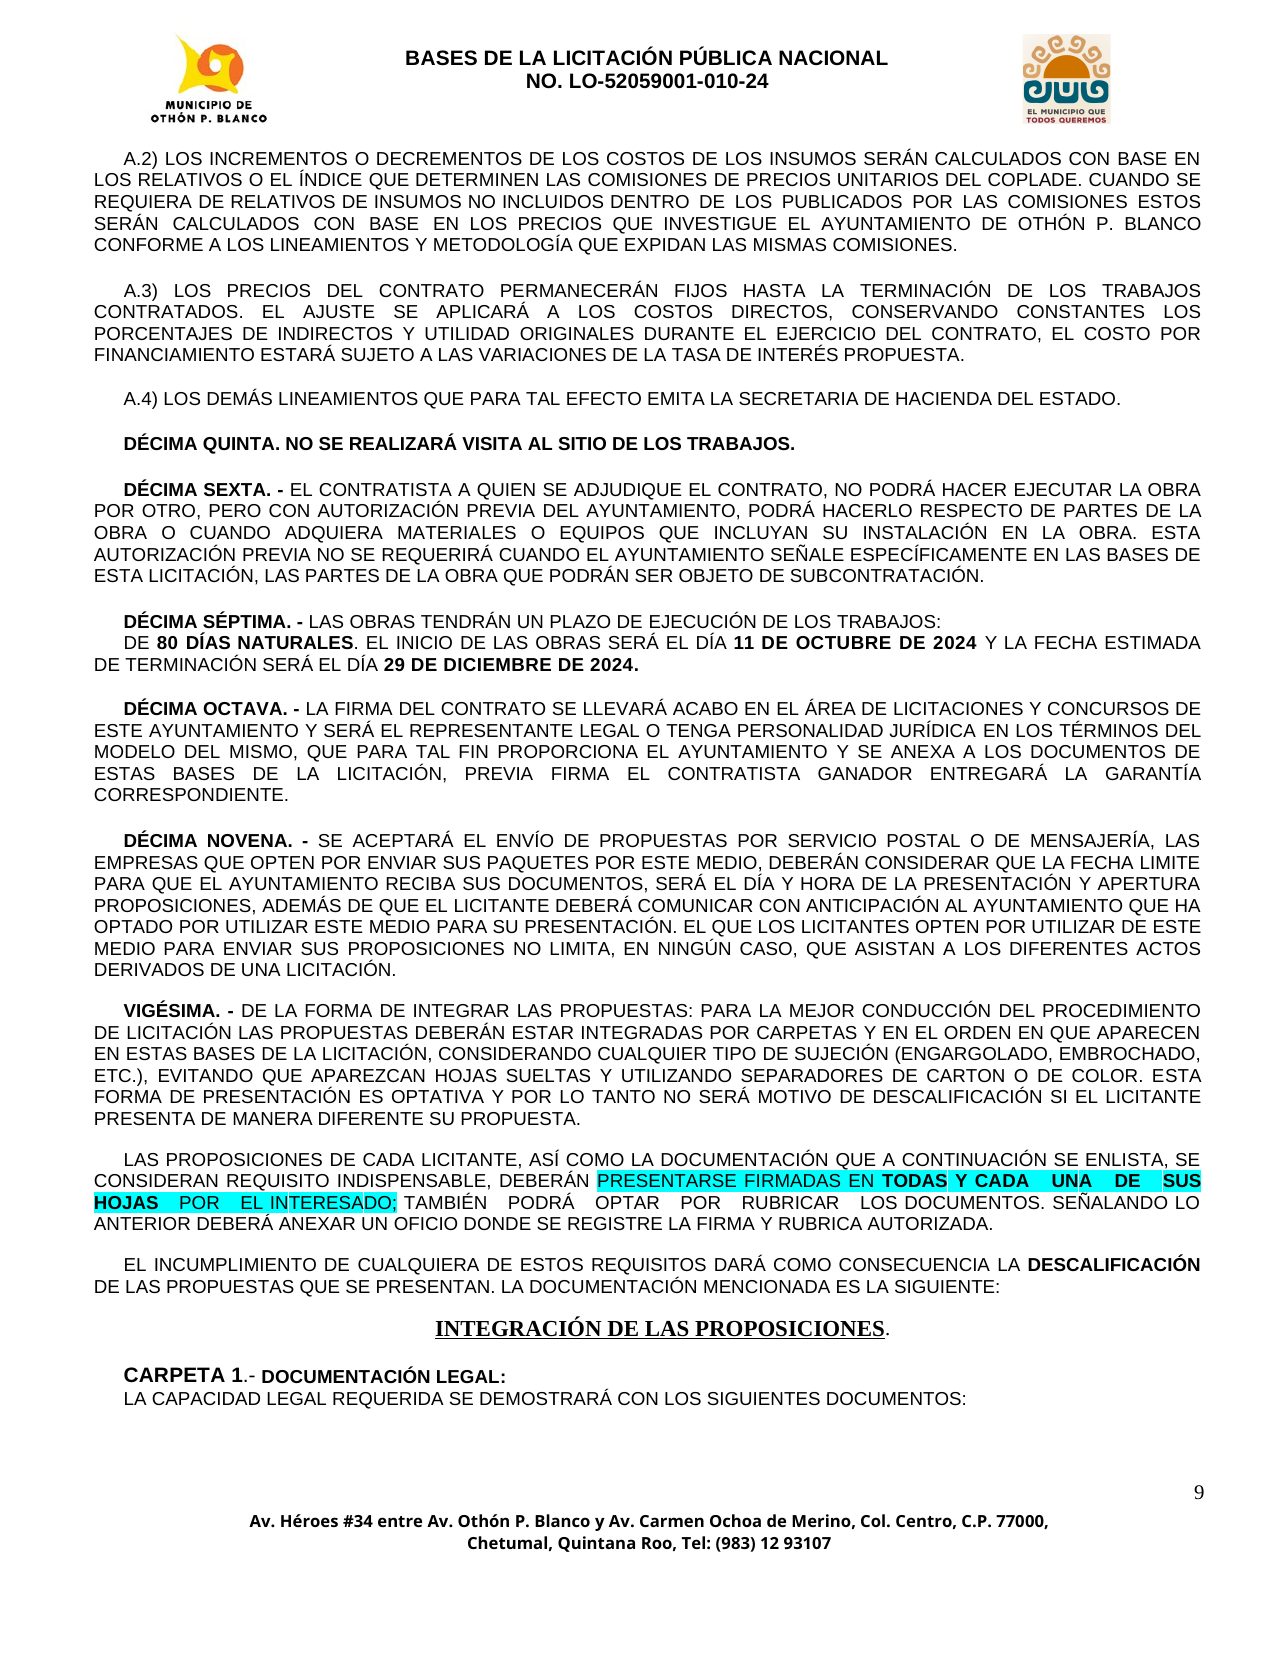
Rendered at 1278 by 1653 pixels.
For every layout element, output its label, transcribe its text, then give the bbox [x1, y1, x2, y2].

text DÉCIMA SEXTA. - EL CONTRATISTA A QUIEN SE ADJUDIQUE EL CONTRATO, NO PODRÁ HACER EJECUTAR LA OBRA POR OTRO, PERO CON AUTORIZACIÓN PREVIA DEL AYUNTAMIENTO, PODRÁ HACERLO RESPECTO DE PARTES DE LA OBRA O CUANDO ADQUIERA MATERIALES O EQUIPOS QUE INCLUYAN SU INSTALACIÓN EN LA OBRA. ESTA AUTORIZACIÓN PREVIA NO SE REQUERIRÁ CUANDO EL AYUNTAMIENTO SEÑALE ESPECÍFICAMENTE EN LAS BASES DE ESTA LICITACIÓN, LAS PARTES DE LA OBRA QUE PODRÁN SER OBJETO DE SUBCONTRATACIÓN. [94, 479, 1201, 586]
text LAS PROPOSICIONES DE CADA LICITANTE, ASÍ COMO LA DOCUMENTACIÓN QUE A CONTINUACIÓN SE ENLISTA, SE CONSIDERAN REQUISITO INDISPENSABLE, DEBERÁN PRESENTARSE FIRMADAS EN TODAS Y CADA UNA DE SUS HOJAS POR EL INTERESADO; TAMBIÉN PODRÁ OPTAR POR RUBRICAR LOS DOCUMENTOS. SEÑALANDO LO ANTERIOR DEBERÁ ANEXAR UN OFICIO DONDE SE REGISTRE LA FIRMA Y RUBRICA AUTORIZADA. [94, 1148, 1201, 1235]
picture [1022, 34, 1111, 124]
text A.3) LOS PRECIOS DEL CONTRATO PERMANECERÁN FIJOS HASTA LA TERMINACIÓN DE LOS TRABAJOS CONTRATADOS. EL AJUSTE SE APLICARÁ A LOS COSTOS DIRECTOS, CONSERVANDO CONSTANTES LOS PORCENTAJES DE INDIRECTOS Y UTILIDAD ORIGINALES DURANTE EL EJERCICIO DEL CONTRATO, EL COSTO POR FINANCIAMIENTO ESTARÁ SUJETO A LAS VARIACIONES DE LA TASA DE INTERÉS PROPUESTA. [94, 279, 1201, 366]
text CARPETA 1.- DOCUMENTACIÓN LEGAL: [94, 1363, 1201, 1388]
text DÉCIMA QUINTA. NO SE REALIZARÁ VISITA AL SITIO DE LOS TRABAJOS. [94, 433, 1201, 454]
picture [146, 23, 279, 137]
text VIGÉSIMA. - DE LA FORMA DE INTEGRAR LAS PROPUESTAS: PARA LA MEJOR CONDUCCIÓN DEL PROCEDIMIENTO DE LICITACIÓN LAS PROPUESTAS DEBERÁN ESTAR INTEGRADAS POR CARPETAS Y EN EL ORDEN EN QUE APARECEN EN ESTAS BASES DE LA LICITACIÓN, CONSIDERANDO CUALQUIER TIPO DE SUJECIÓN (ENGARGOLADO, EMBROCHADO, ETC.), EVITANDO QUE APAREZCAN HOJAS SUELTAS Y UTILIZANDO SEPARADORES DE CARTON O DE COLOR. ESTA FORMA DE PRESENTACIÓN ES OPTATIVA Y POR LO TANTO NO SERÁ MOTIVO DE DESCALIFICACIÓN SI EL LICITANTE PRESENTA DE MANERA DIFERENTE SU PROPUESTA. [94, 1000, 1201, 1129]
text EL INCUMPLIMIENTO DE CUALQUIERA DE ESTOS REQUISITOS DARÁ COMO CONSECUENCIA LA DESCALIFICACIÓN DE LAS PROPUESTAS QUE SE PRESENTAN. LA DOCUMENTACIÓN MENCIONADA ES LA SIGUIENTE: [94, 1254, 1201, 1297]
text LA CAPACIDAD LEGAL REQUERIDA SE DEMOSTRARÁ CON LOS SIGUIENTES DOCUMENTOS: [94, 1388, 1201, 1409]
text INTEGRACIÓN DE LAS PROPOSICIONES. [94, 1314, 1201, 1341]
text A.4) LOS DEMÁS LINEAMIENTOS QUE PARA TAL EFECTO EMITA LA SECRETARIA DE HACIENDA DEL ESTADO. [94, 387, 1201, 409]
text A.2) LOS INCREMENTOS O DECREMENTOS DE LOS COSTOS DE LOS INSUMOS SERÁN CALCULADOS CON BASE EN LOS RELATIVOS O EL ÍNDICE QUE DETERMINEN LAS COMISIONES DE PRECIOS UNITARIOS DEL COPLADE. CUANDO SE REQUIERA DE RELATIVOS DE INSUMOS NO INCLUIDOS DENTRO DE LOS PUBLICADOS POR LAS COMISIONES ESTOS SERÁN CALCULADOS CON BASE EN LOS PRECIOS QUE INVESTIGUE EL AYUNTAMIENTO DE OTHÓN P. BLANCO CONFORME A LOS LINEAMIENTOS Y METODOLOGÍA QUE EXPIDAN LAS MISMAS COMISIONES. [94, 148, 1201, 256]
text DE 80 DÍAS NATURALES. EL INICIO DE LAS OBRAS SERÁ EL DÍA 11 DE OCTUBRE DE 2024 Y LA FECHA ESTIMADA DE TERMINACIÓN SERÁ EL DÍA 29 DE DICIEMBRE DE 2024. [94, 632, 1201, 675]
text DÉCIMA OCTAVA. - LA FIRMA DEL CONTRATO SE LLEVARÁ ACABO EN EL ÁREA DE LICITACIONES Y CONCURSOS DE ESTE AYUNTAMIENTO Y SERÁ EL REPRESENTANTE LEGAL O TENGA PERSONALIDAD JURÍDICA EN LOS TÉRMINOS DEL MODELO DEL MISMO, QUE PARA TAL FIN PROPORCIONA EL AYUNTAMIENTO Y SE ANEXA A LOS DOCUMENTOS DE ESTAS BASES DE LA LICITACIÓN, PREVIA FIRMA EL CONTRATISTA GANADOR ENTREGARÁ LA GARANTÍA CORRESPONDIENTE. [94, 698, 1201, 806]
text DÉCIMA NOVENA. - SE ACEPTARÁ EL ENVÍO DE PROPUESTAS POR SERVICIO POSTAL O DE MENSAJERÍA, LAS EMPRESAS QUE OPTEN POR ENVIAR SUS PAQUETES POR ESTE MEDIO, DEBERÁN CONSIDERAR QUE LA FECHA LIMITE PARA QUE EL AYUNTAMIENTO RECIBA SUS DOCUMENTOS, SERÁ EL DÍA Y HORA DE LA PRESENTACIÓN Y APERTURA PROPOSICIONES, ADEMÁS DE QUE EL LICITANTE DEBERÁ COMUNICAR CON ANTICIPACIÓN AL AYUNTAMIENTO QUE HA OPTADO POR UTILIZAR ESTE MEDIO PARA SU PRESENTACIÓN. EL QUE LOS LICITANTES OPTEN POR UTILIZAR DE ESTE MEDIO PARA ENVIAR SUS PROPOSICIONES NO LIMITA, EN NINGÚN CASO, QUE ASISTAN A LOS DIFERENTES ACTOS DERIVADOS DE UNA LICITACIÓN. [94, 830, 1201, 981]
text DÉCIMA SÉPTIMA. - LAS OBRAS TENDRÁN UN PLAZO DE EJECUCIÓN DE LOS TRABAJOS: [94, 611, 1201, 632]
